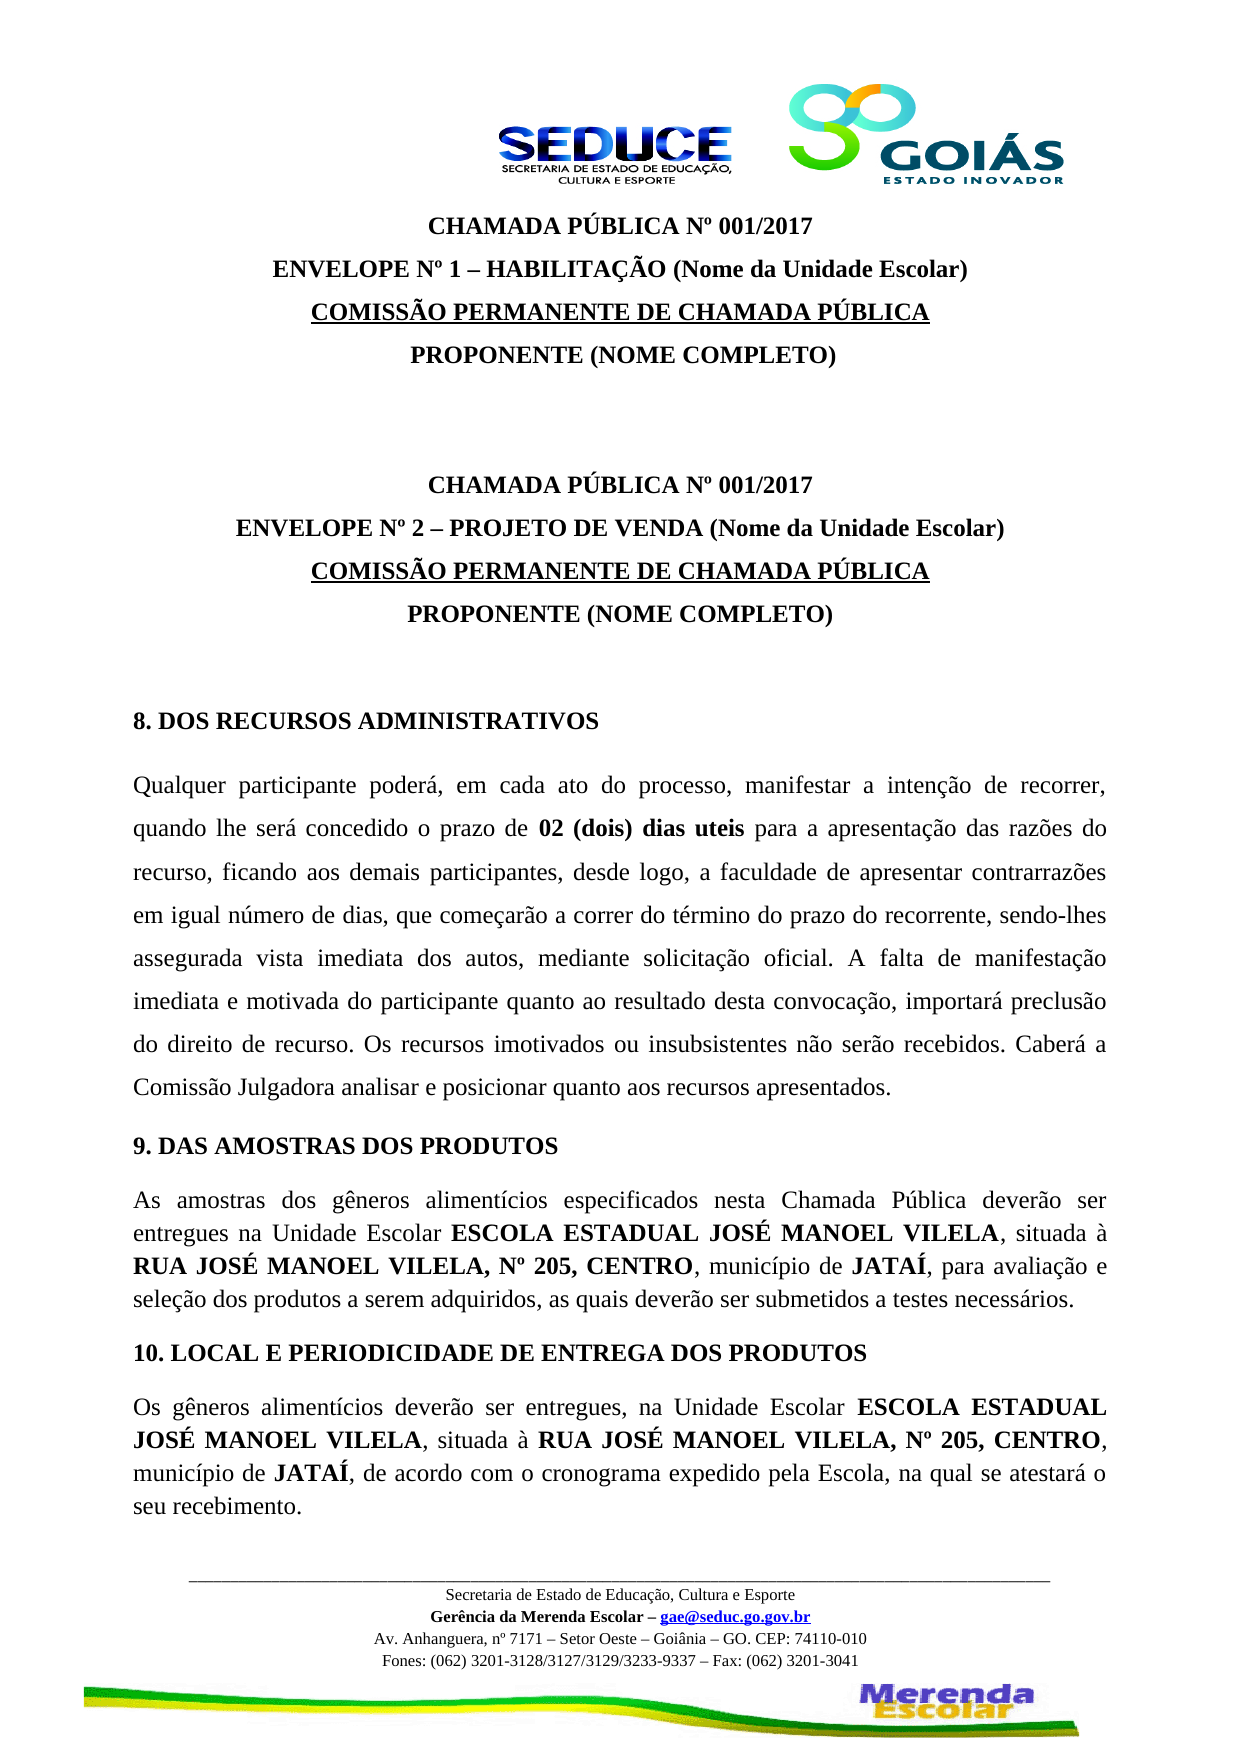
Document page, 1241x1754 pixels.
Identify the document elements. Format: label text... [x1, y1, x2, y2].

text ENVELOPE Nº 2 – PROJETO DE VENDA (Nome da Unidade Escolar) [133, 513, 1107, 542]
text ENVELOPE Nº 1 – HABILITAÇÃO (Nome da Unidade Escolar) [133, 254, 1107, 283]
picture [477, 73, 1108, 212]
text COMISSÃO PERMANENTE DE CHAMADA PÚBLICA [133, 556, 1107, 585]
text As amostras dos gêneros alimentícios especificados nesta Chamada Pública deverão ser entregues na Unidade Escolar ESCOLA ESTADUAL JOSÉ MANOEL VILELA, situada à RUA JOSÉ MANOEL VILELA, Nº 205, CENTRO, município de JATAÍ, para avaliação e seleção dos produtos a serem adquiridos, as quais deverão ser submetidos a testes necessários. [133, 1185, 1107, 1313]
text PROPONENTE (NOME COMPLETO) [133, 341, 1107, 369]
text PROPONENTE (NOME COMPLETO) [133, 599, 1107, 628]
text COMISSÃO PERMANENTE DE CHAMADA PÚBLICA [133, 297, 1107, 326]
text CHAMADA PÚBLICA Nº 001/2017 [133, 211, 1107, 240]
text 9. DAS AMOSTRAS DOS PRODUTOS [133, 1131, 1013, 1160]
text Qualquer participante poderá, em cada ato do processo, manifestar a intenção de recorrer, quando lhe será concedido o prazo de 02 (dois) dias uteis para a apresentação das razões do recurso, ficando aos demais participantes, desde logo, a faculdade de apresentar contrarrazões em igual número de dias, que começarão a correr do término do prazo do recorrente, sendo-lhes assegurada vista imediata dos autos, mediante solicitação oficial. A falta de manifestação imediata e motivada do participante quanto ao resultado desta convocação, importará preclusão do direito de recurso. Os recursos imotivados ou insubsistentes não serão recebidos. Caberá a Comissão Julgadora analisar e posicionar quanto aos recursos apresentados. [133, 770, 1107, 1101]
text 10. LOCAL E PERIODICIDADE DE ENTREGA DOS PRODUTOS [133, 1338, 1103, 1367]
text Os gêneros alimentícios deverão ser entregues, na Unidade Escolar ESCOLA ESTADUAL JOSÉ MANOEL VILELA, situada à RUA JOSÉ MANOEL VILELA, Nº 205, CENTRO, município de JATAÍ, de acordo com o cronograma expedido pela Escola, na qual se atestará o seu recebimento. [133, 1392, 1107, 1519]
text 8. DOS RECURSOS ADMINISTRATIVOS [133, 706, 1107, 735]
text CHAMADA PÚBLICA Nº 001/2017 [133, 470, 1107, 499]
